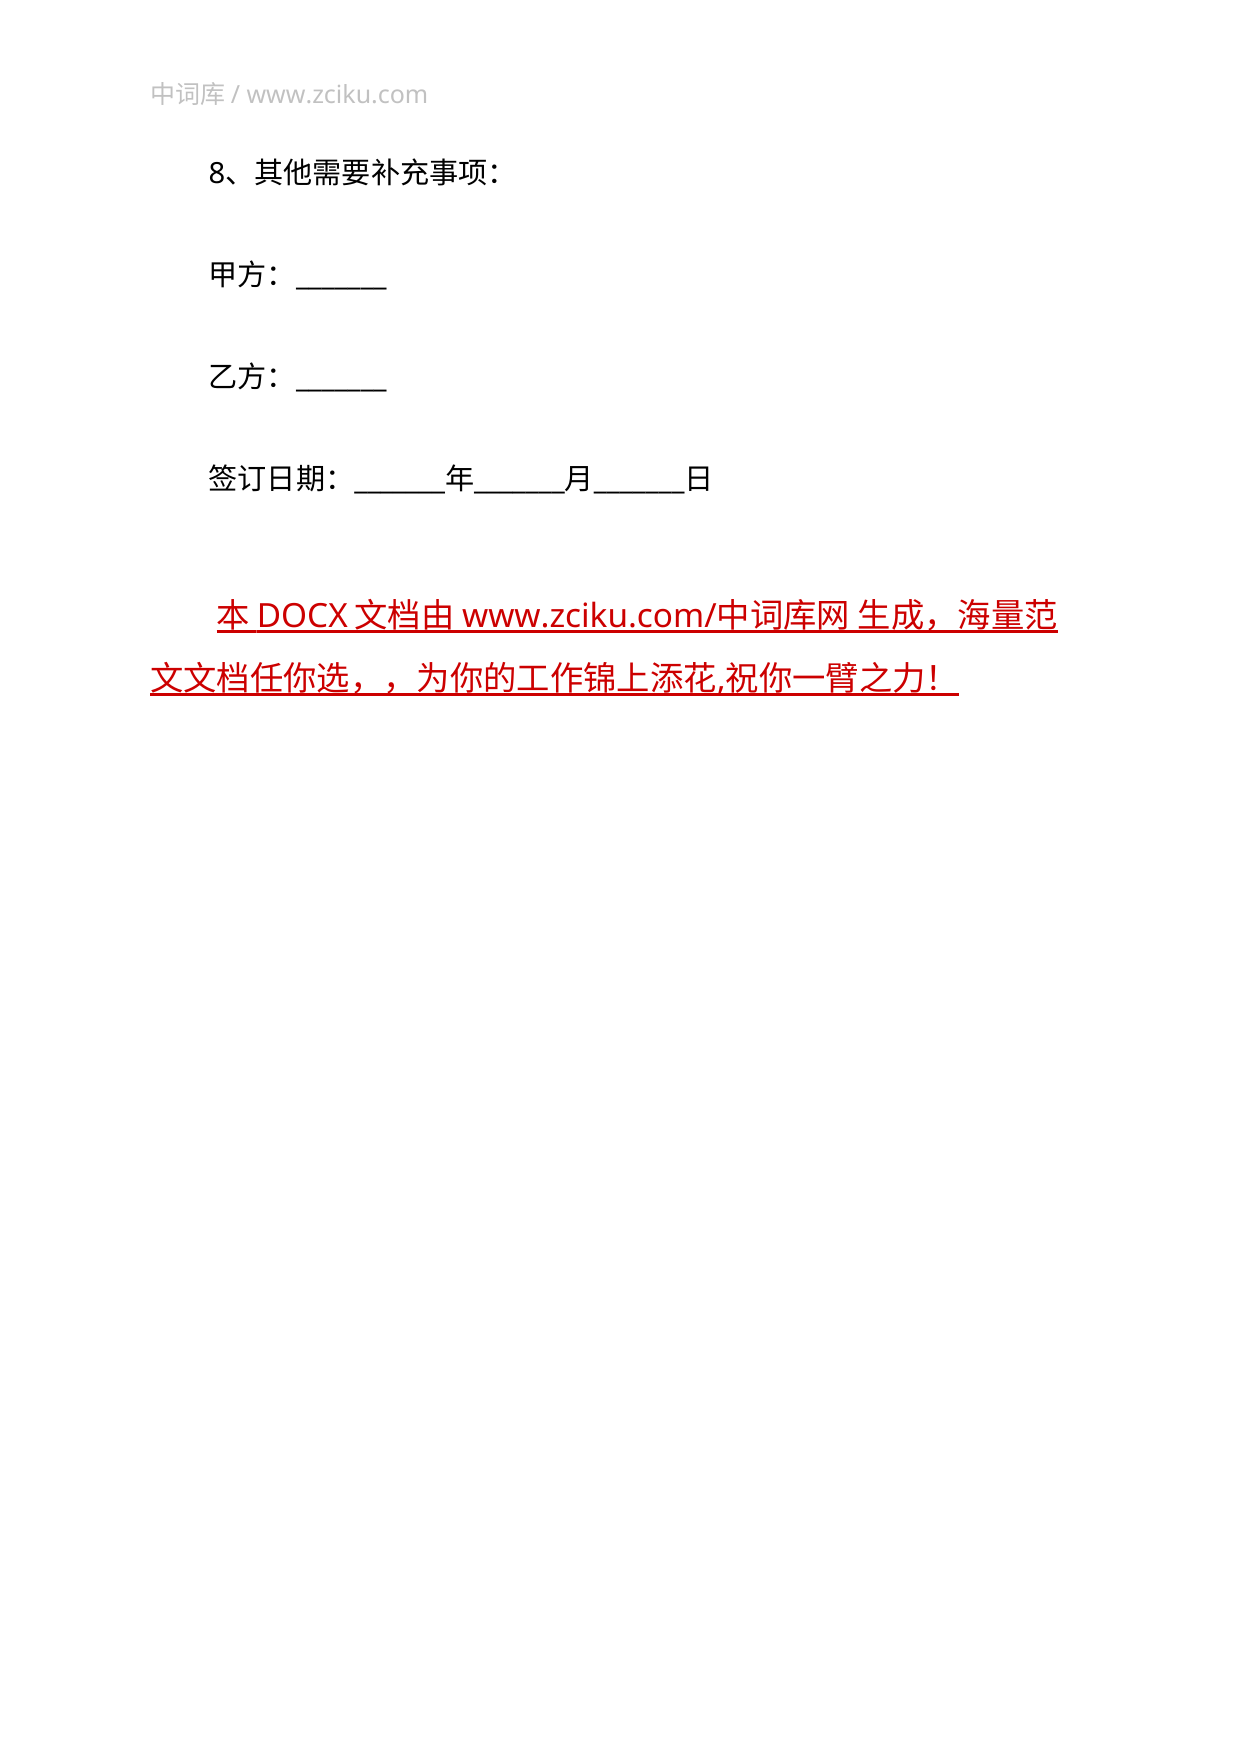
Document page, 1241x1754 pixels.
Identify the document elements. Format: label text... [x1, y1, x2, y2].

text 甲方：_______ [150, 252, 1090, 294]
text 8、其他需要补充事项： [150, 150, 1090, 192]
text 乙方：_______ [150, 354, 1090, 396]
text 签订日期：_______年_______月_______日 [150, 456, 1090, 498]
text 本DOCX文档由 www.zciku.com/中词库网 生成，海量范文文档任你选，，为你的工作锦上添花,祝你一臂之力！ [150, 589, 1090, 700]
